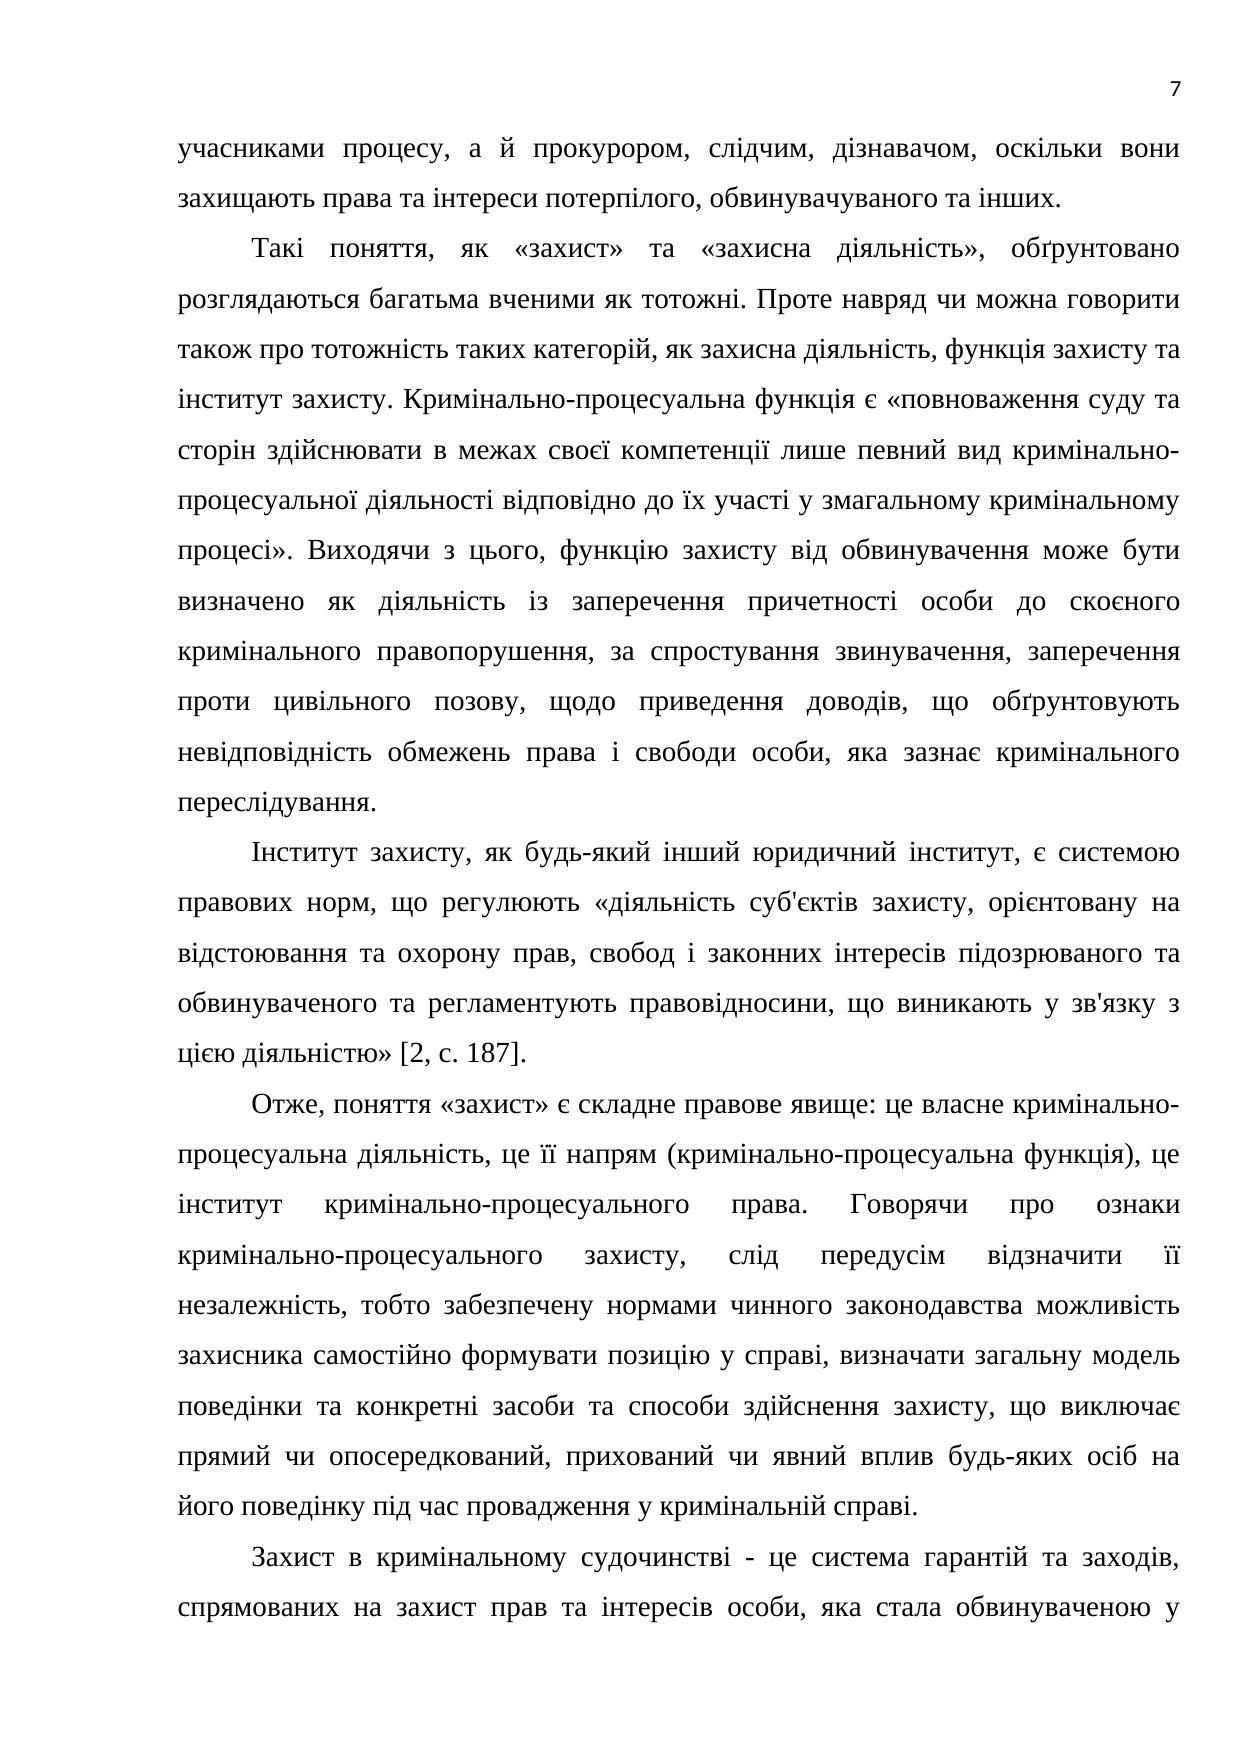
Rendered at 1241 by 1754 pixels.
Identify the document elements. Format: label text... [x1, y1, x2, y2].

text Інститут захисту, як будь-який інший юридичний інститут, є системою правових норм, що регулюють «діяльність суб'єктів захисту, орієнтовану на відстоювання та охорону прав, свобод і законних інтересів підозрюваного та обвинуваченого та регламентують правовідносини, що виникають у зв'язку з цією діяльністю» [2, c. 187]. [177, 834, 1181, 1069]
text Такі поняття, як «захист» та «захисна діяльність», обґрунтовано розглядаються багатьма вченими як тотожні. Проте навряд чи можна говорити також про тотожність таких категорій, як захисна діяльність, функція захисту та інститут захисту. Кримінально-процесуальна функція є «повноваження суду та сторін здійснювати в межах своєї компетенції лише певний вид кримінально-процесуальної діяльності відповідно до їх участі у змагальному кримінальному процесі». Виходячи з цього, функцію захисту від обвинувачення може бути визначено як діяльність із заперечення причетності особи до скоєного кримінального правопорушення, за спростування звинувачення, заперечення проти цивільного позову, щодо приведення доводів, що обґрунтовують невідповідність обмежень права і свободи особи, яка зазнає кримінального переслідування. [177, 231, 1181, 817]
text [177, 1539, 1181, 1622]
text Отже, поняття «захист» є складне правове явище: це власне кримінально-процесуальна діяльність, це її напрям (кримінально-процесуальна функція), це інститут кримінально-процесуального права. Говорячи про ознаки кримінально-процесуального захисту, слід передусім відзначити її незалежність, тобто забезпечену нормами чинного законодавства можливість захисника самостійно формувати позицію у справі, визначати загальну модель поведінки та конкретні засоби та способи здійснення захисту, що виключає прямий чи опосередкований, прихований чи явний вплив будь-яких осіб на його поведінку під час провадження у кримінальній справі. [177, 1086, 1181, 1522]
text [177, 130, 1181, 214]
